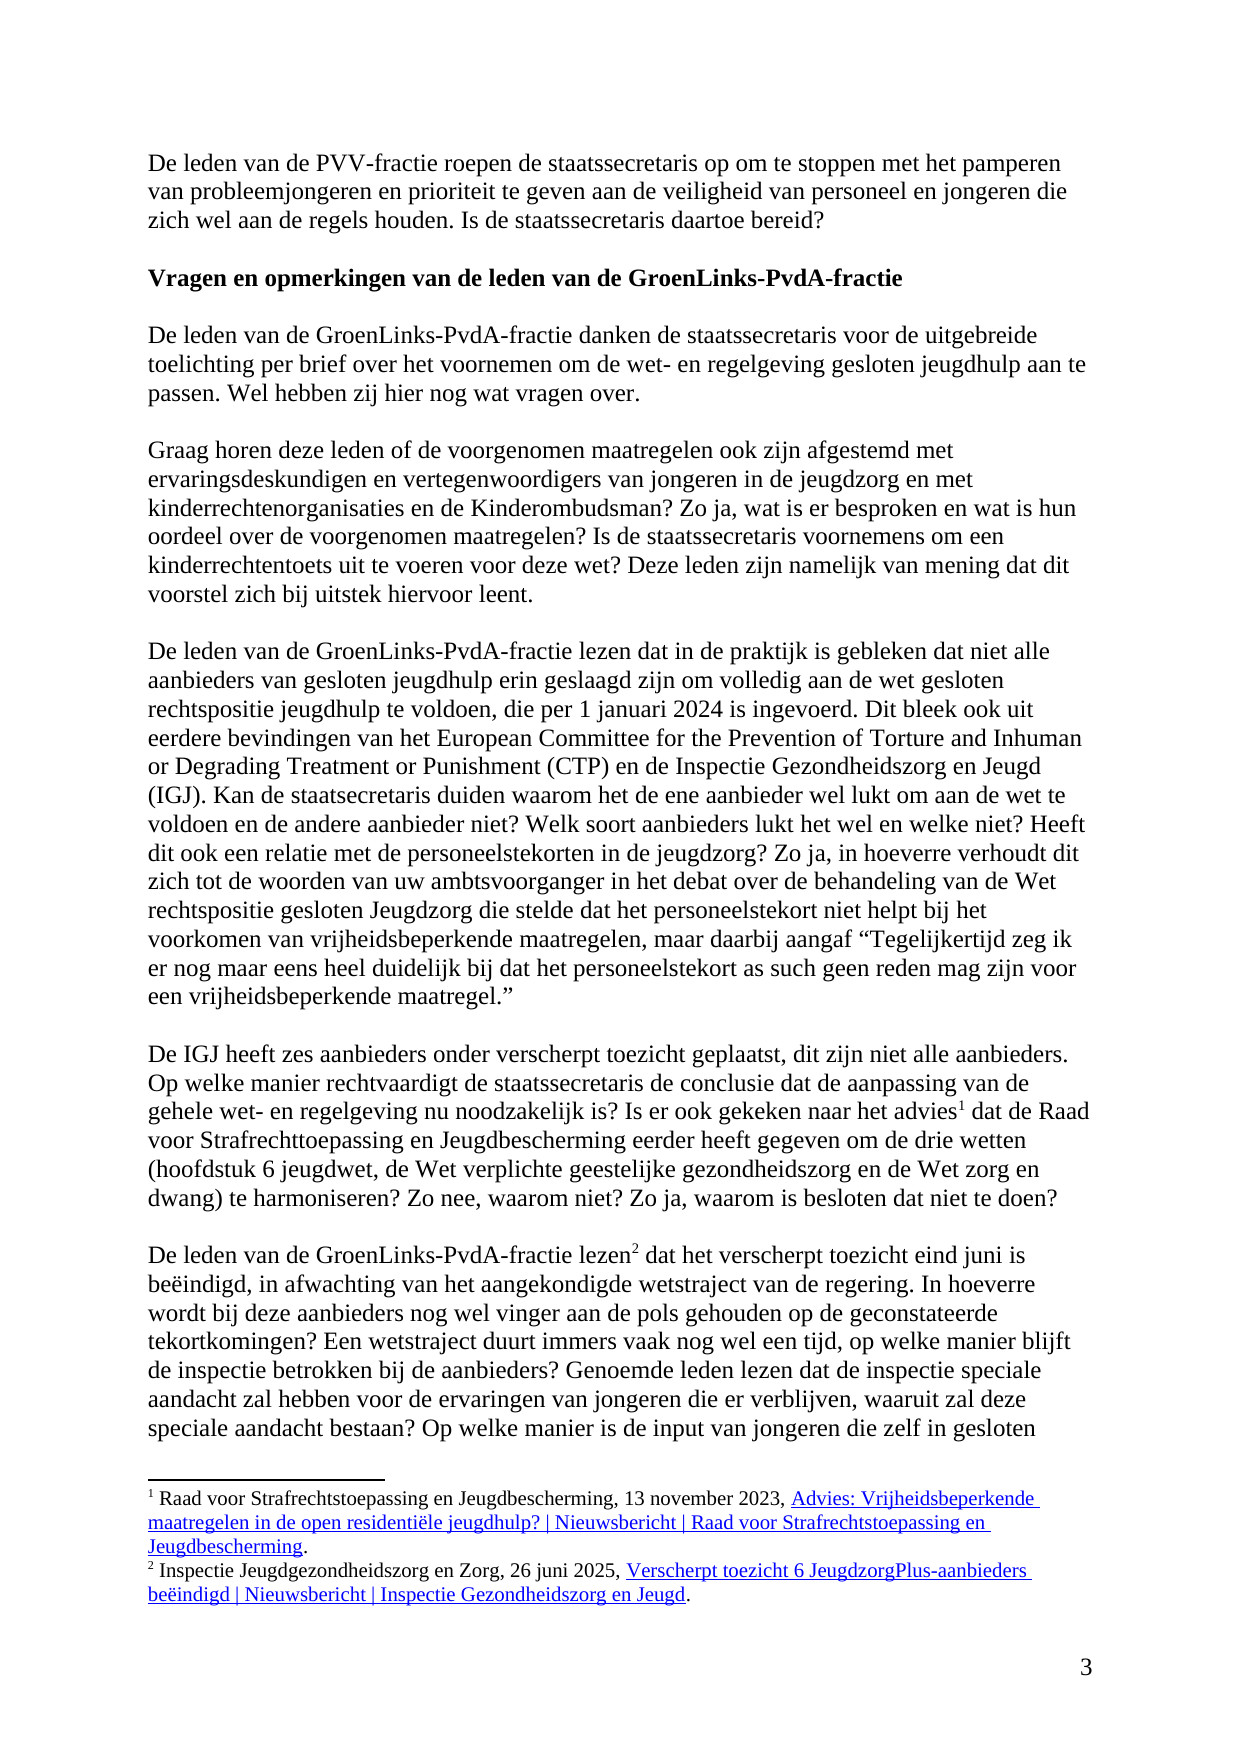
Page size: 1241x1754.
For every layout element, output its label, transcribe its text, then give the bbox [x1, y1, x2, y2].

text De leden van de PVV-fractie roepen de staatssecretaris op om te stoppen met het pamperen van probleemjongeren en prioriteit te geven aan de veiligheid van personeel en jongeren die zich wel aan de regels houden. Is de staatssecretaris daartoe bereid? [148, 148, 1092, 234]
text De leden van de GroenLinks-PvdA-fractie lezen dat in de praktijk is gebleken dat niet alle aanbieders van gesloten jeugdhulp erin geslaagd zijn om volledig aan de wet gesloten rechtspositie jeugdhulp te voldoen, die per 1 januari 2024 is ingevoerd. Dit bleek ook uit eerdere bevindingen van het European Committee for the Prevention of Torture and Inhuman or Degrading Treatment or Punishment (CTP) en de Inspectie Gezondheidszorg en Jeugd (IGJ). Kan de staatsecretaris duiden waarom het de ene aanbieder wel lukt om aan de wet te voldoen en de andere aanbieder niet? Welk soort aanbieders lukt het wel en welke niet? Heeft dit ook een relatie met de personeelstekorten in de jeugdzorg? Zo ja, in hoeverre verhoudt dit zich tot de woorden van uw ambtsvoorganger in het debat over de behandeling van de Wet rechtspositie gesloten Jeugdzorg die stelde dat het personeelstekort niet helpt bij het voorkomen van vrijheidsbeperkende maatregelen, maar daarbij aangaf “Tegelijkertijd zeg ik er nog maar eens heel duidelijk bij dat het personeelstekort as such geen reden mag zijn voor een vrijheidsbeperkende maatregel.” De IGJ heeft zes aanbieders onder verscherpt toezicht geplaatst, dit zijn niet alle aanbieders. Op welke manier rechtvaardigt de staatssecretaris de conclusie dat de aanpassing van de gehele wet- en regelgeving nu noodzakelijk is? Is er ook gekeken naar het advies dat de Raad voor Strafrechttoepassing en Jeugdbescherming eerder heeft gegeven om de drie wetten (hoofdstuk 6 jeugdwet, de Wet verplichte geestelijke gezondheidszorg en de Wet zorg en dwang) te harmoniseren? Zo nee, waarom niet? Zo ja, waarom is besloten dat niet te doen? [148, 636, 1092, 1211]
text De leden van de GroenLinks-PvdA-fractie danken de staatssecretaris voor de uitgebreide toelichting per brief over het voornemen om de wet- en regelgeving gesloten jeugdhulp aan te passen. Wel hebben zij hier nog wat vragen over. Graag horen deze leden of de voorgenomen maatregelen ook zijn afgestemd met ervaringsdeskundigen en vertegenwoordigers van jongeren in de jeugdzorg en met kinderrechtenorganisaties en de Kinderombudsman? Zo ja, wat is er besproken en wat is hun oordeel over de voorgenomen maatregelen? Is de staatssecretaris voornemens om een kinderrechtentoets uit te voeren voor deze wet? Deze leden zijn namelijk van mening dat dit voorstel zich bij uitstek hiervoor leent. [148, 320, 1092, 608]
text Vragen en opmerkingen van de leden van de GroenLinks-PvdA-fractie [148, 263, 1092, 291]
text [148, 1240, 1092, 1441]
